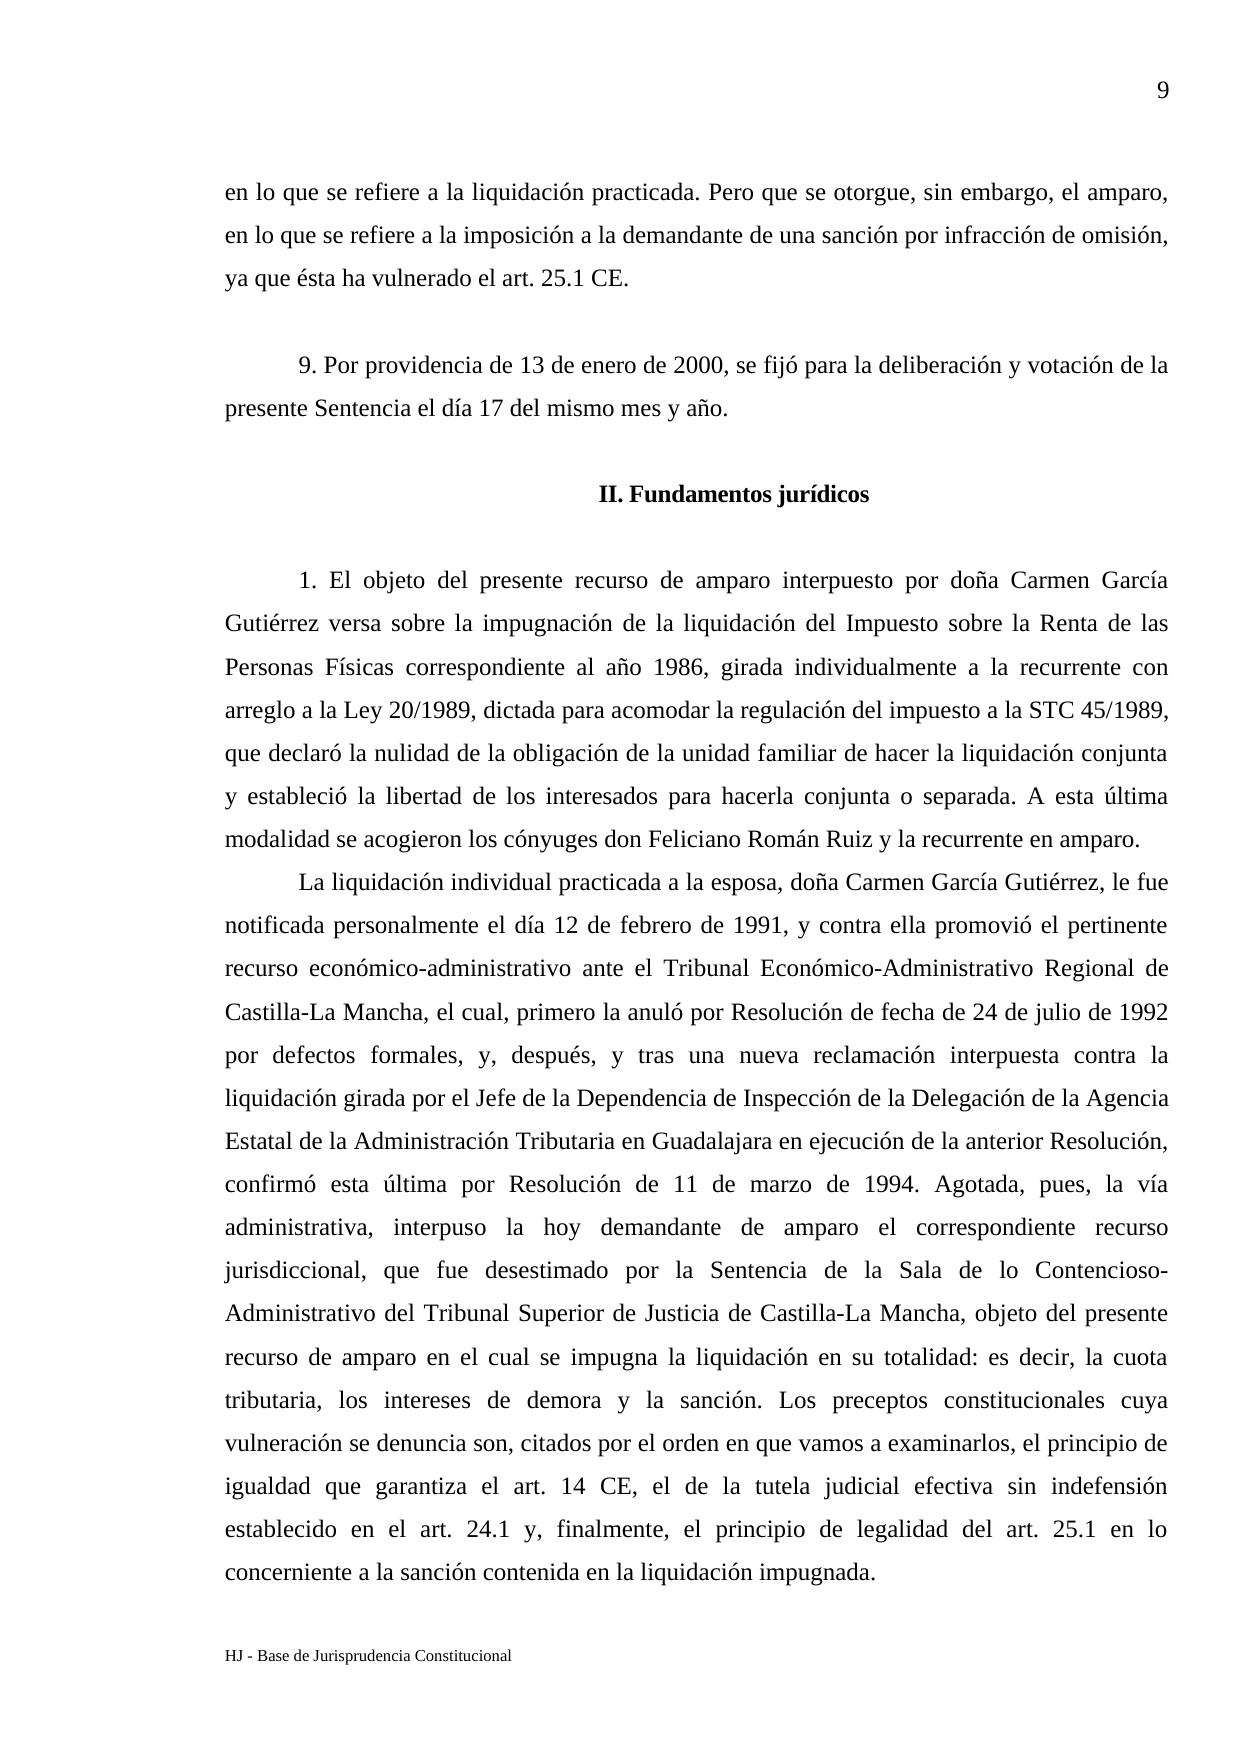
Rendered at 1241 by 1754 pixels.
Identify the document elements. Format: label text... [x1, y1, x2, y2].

text 9. Por providencia de 13 de enero de 2000, se fijó para la deliberación y votación de la presente Sentencia el día 17 del mismo mes y año. [224, 350, 1169, 422]
text 1. El objeto del presente recurso de amparo interpuesto por doña Carmen García Gutiérrez versa sobre la impugnación de la liquidación del Impuesto sobre la Renta de las Personas Físicas correspondiente al año 1986, girada individualmente a la recurrente con arreglo a la Ley 20/1989, dictada para acomodar la regulación del impuesto a la STC 45/1989, que declaró la nulidad de la obligación de la unidad familiar de hacer la liquidación conjunta y estableció la libertad de los interesados para hacerla conjunta o separada. A esta última modalidad se acogieron los cónyuges don Feliciano Román Ruiz y la recurrente en amparo. [224, 565, 1169, 853]
text La liquidación individual practicada a la esposa, doña Carmen García Gutiérrez, le fue notificada personalmente el día 12 de febrero de 1991, y contra ella promovió el pertinente recurso económico-administrativo ante el Tribunal Económico-Administrativo Regional de Castilla-La Mancha, el cual, primero la anuló por Resolución de fecha de 24 de julio de 1992 por defectos formales, y, después, y tras una nueva reclamación interpuesta contra la liquidación girada por el Jefe de la Dependencia de Inspección de la Delegación de la Agencia Estatal de la Administración Tributaria en Guadalajara en ejecución de la anterior Resolución, confirmó esta última por Resolución de 11 de marzo de 1994. Agotada, pues, la vía administrativa, interpuso la hoy demandante de amparo el correspondiente recurso jurisdiccional, que fue desestimado por la Sentencia de la Sala de lo Contencioso-Administrativo del Tribunal Superior de Justicia de Castilla-La Mancha, objeto del presente recurso de amparo en el cual se impugna la liquidación en su totalidad: es decir, la cuota tributaria, los intereses de demora y la sanción. Los preceptos constitucionales cuya vulneración se denuncia son, citados por el orden en que vamos a examinarlos, el principio de igualdad que garantiza el art. 14 CE, el de la tutela judicial efectiva sin indefensión establecido en el art. 24.1 y, finalmente, el principio de legalidad del art. 25.1 en lo concerniente a la sanción contenida en la liquidación impugnada. [224, 867, 1169, 1586]
subtitle II. Fundamentos jurídicos [224, 479, 1169, 508]
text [224, 177, 1169, 292]
